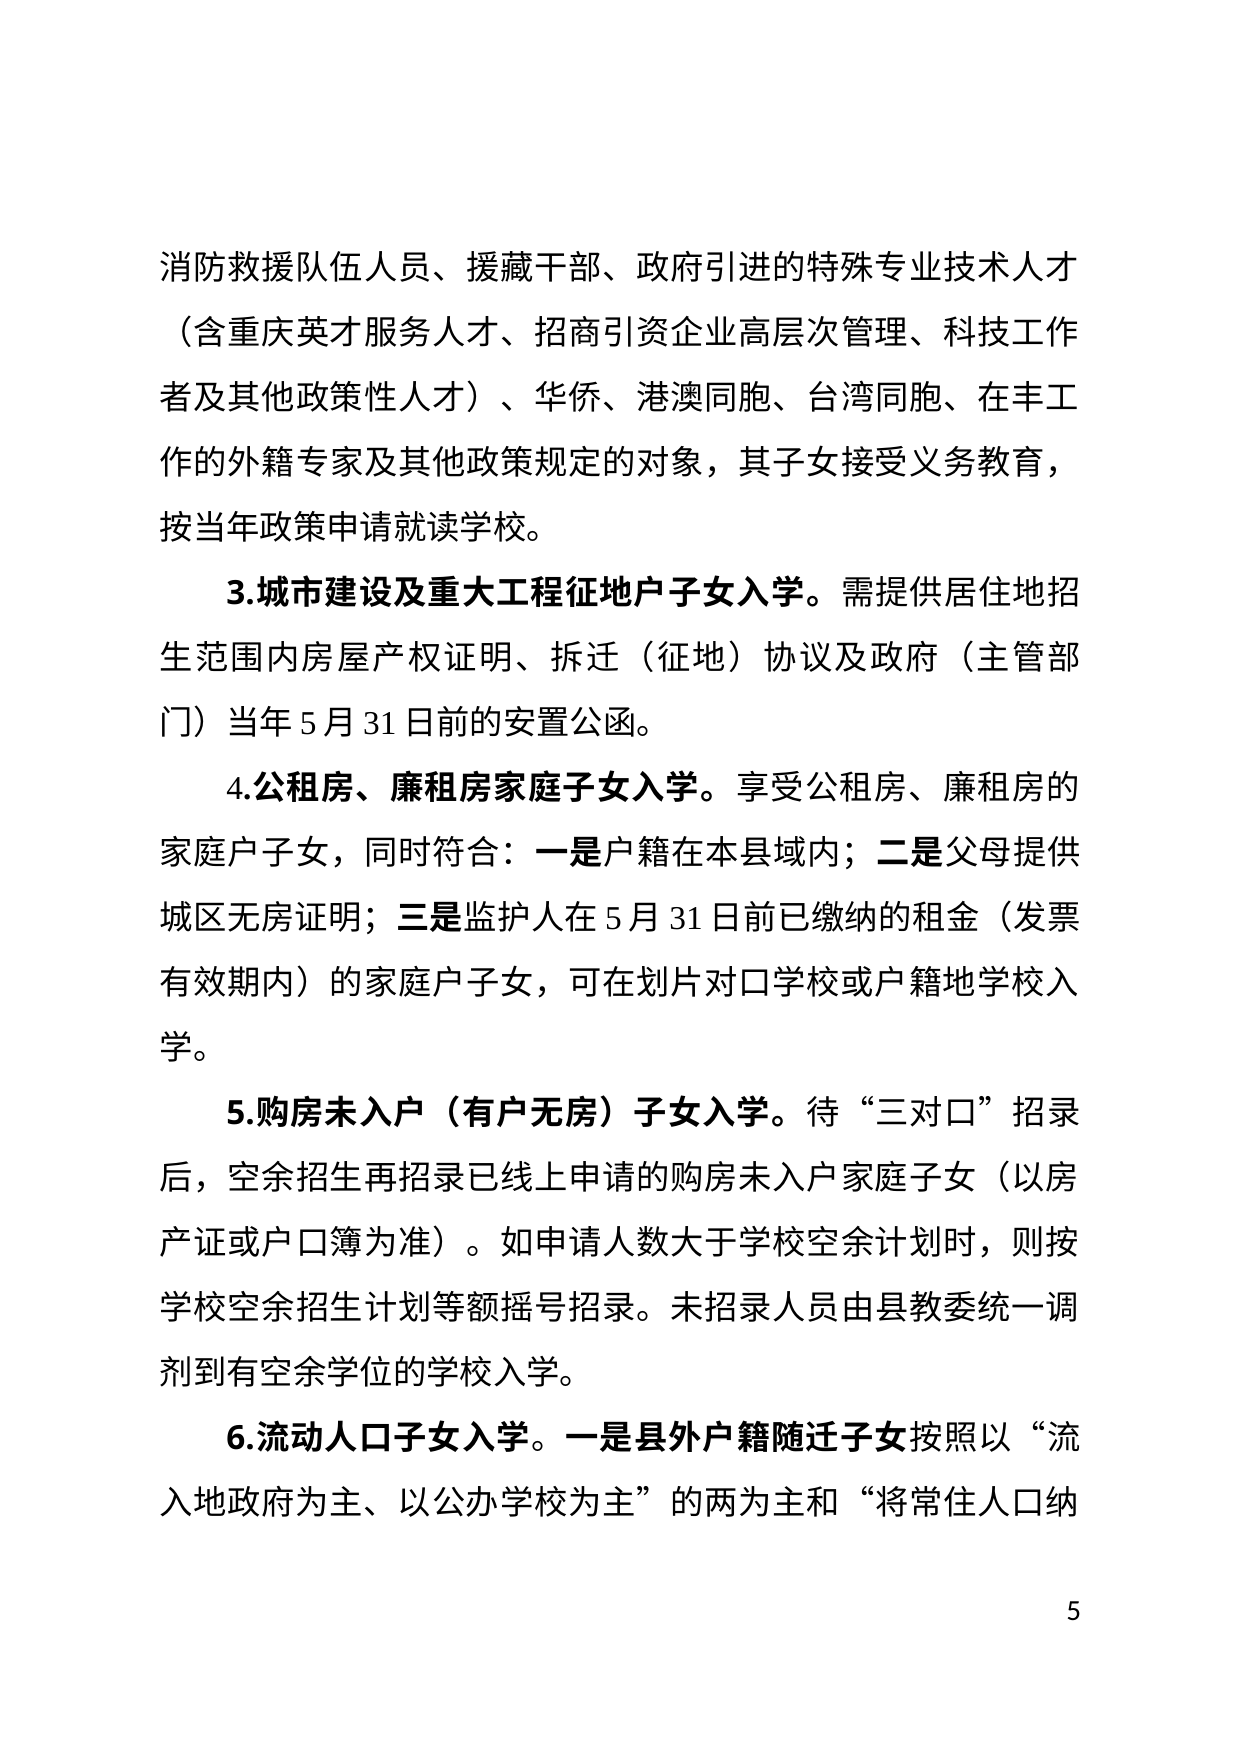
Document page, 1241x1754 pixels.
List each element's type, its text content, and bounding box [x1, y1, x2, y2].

text 3.城市建设及重大工程征地户子女入学。需提供居住地招生范围内房屋产权证明、拆迁（征地）协议及政府（主管部门）当年5月31日前的安置公函。 [159, 558, 1081, 753]
text 5.购房未入户（有户无房）子女入学。待“三对口”招录后，空余招生再招录已线上申请的购房未入户家庭子女（以房产证或户口簿为准）。如申请人数大于学校空余计划时，则按学校空余招生计划等额摇号招录。未招录人员由县教委统一调剂到有空余学位的学校入学。 [159, 1078, 1081, 1403]
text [159, 233, 1081, 558]
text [159, 1403, 1081, 1533]
text 4.公租房、廉租房家庭子女入学。享受公租房、廉租房的家庭户子女，同时符合：一是户籍在本县域内；二是父母提供城区无房证明；三是监护人在5月31日前已缴纳的租金（发票有效期内）的家庭户子女，可在划片对口学校或户籍地学校入学。 [159, 753, 1081, 1078]
